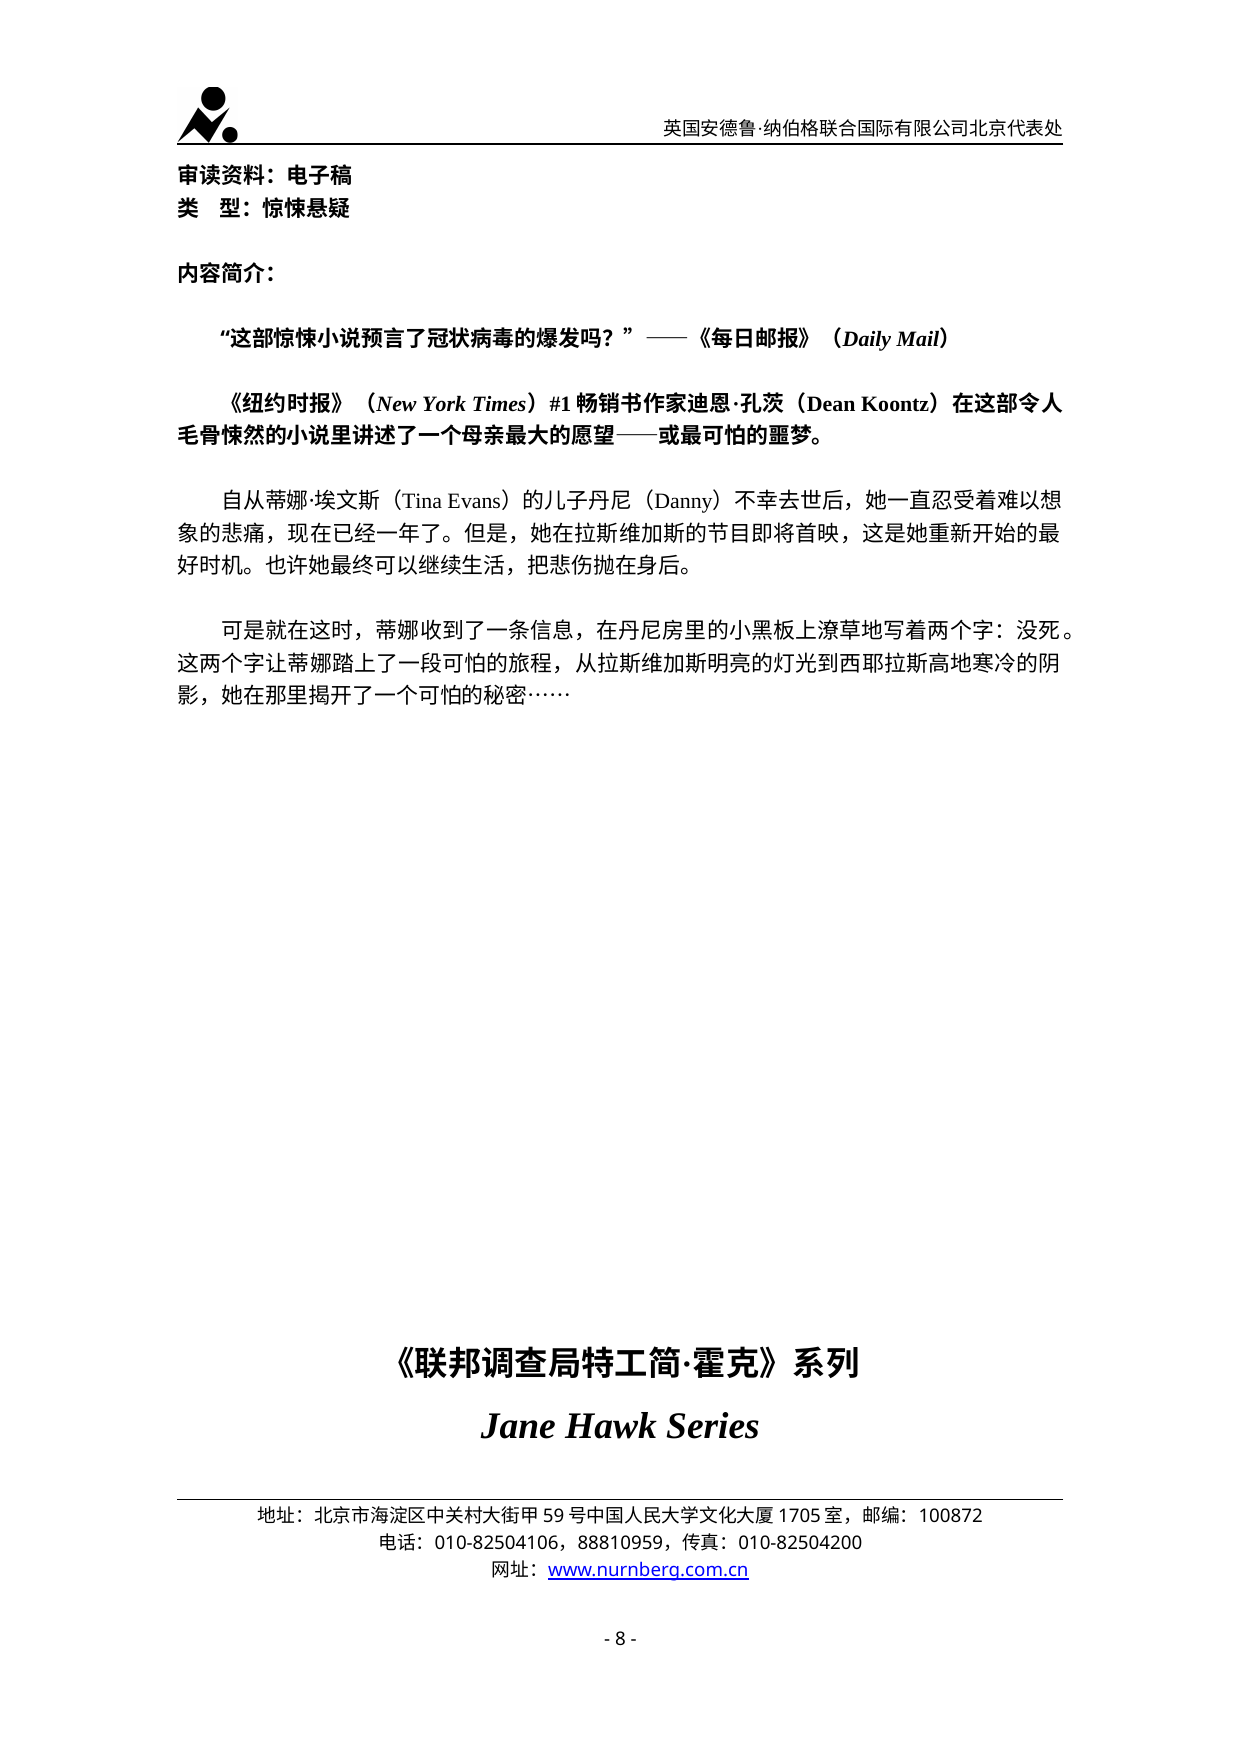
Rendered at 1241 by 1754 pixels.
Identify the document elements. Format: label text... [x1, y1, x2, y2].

text 《联邦调查局特工简·霍克》系列 [177, 1328, 1063, 1393]
text 自从蒂娜·埃文斯（Tina Evans）的儿子丹尼（Danny）不幸去世后，她一直忍受着难以想象的悲痛，现在已经一年了。但是，她在拉斯维加斯的节目即将首映，这是她重新开始的最好时机。也许她最终可以继续生活，把悲伤抛在身后。 [177, 483, 1063, 580]
text 可是就在这时，蒂娜收到了一条信息，在丹尼房里的小黑板上潦草地写着两个字：没死。这两个字让蒂娜踏上了一段可怕的旅程，从拉斯维加斯明亮的灯光到西耶拉斯高地寒冷的阴影，她在那里揭开了一个可怕的秘密…… [177, 613, 1063, 710]
text Jane Hawk Series [177, 1393, 1063, 1458]
picture [177, 87, 238, 143]
text 类 型：惊悚悬疑 [177, 190, 1063, 223]
text 内容简介： [177, 255, 1063, 288]
text 《纽约时报》（New York Times）#1畅销书作家迪恩·孔茨（Dean Koontz）在这部令人毛骨悚然的小说里讲述了一个母亲最大的愿望——或最可怕的噩梦。 [177, 385, 1063, 450]
text “这部惊悚小说预言了冠状病毒的爆发吗？”——《每日邮报》（Daily Mail） [177, 320, 1063, 353]
text 审读资料：电子稿 [177, 158, 1063, 190]
